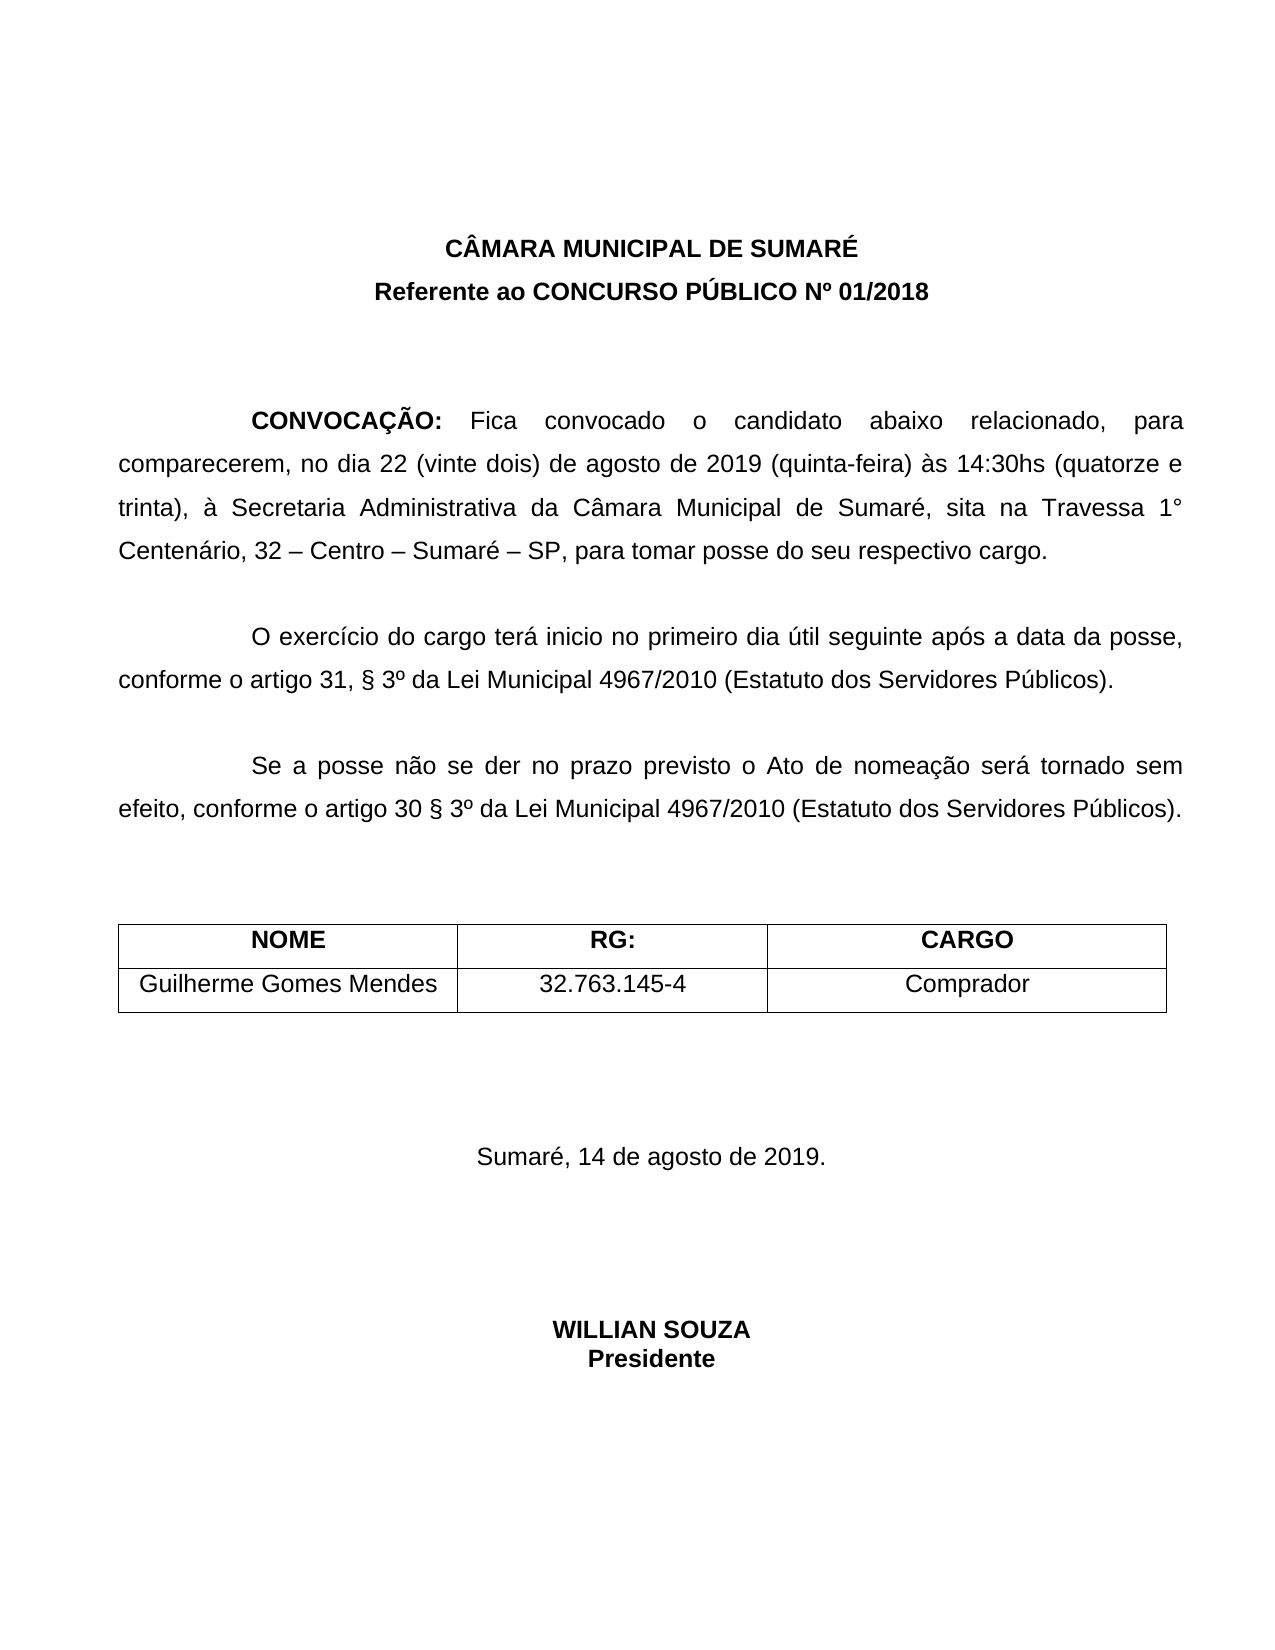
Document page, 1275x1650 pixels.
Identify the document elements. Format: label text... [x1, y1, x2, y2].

table_header CARGO [768, 925, 1166, 968]
text WILLIAN SOUZA [118, 1315, 1185, 1344]
table_header RG: [458, 925, 767, 968]
table_cell Comprador [768, 969, 1166, 1012]
table_cell 32.763.145-4 [458, 969, 767, 1012]
table_cell Guilherme Gomes Mendes [119, 969, 457, 1012]
text Se a posse não se der no prazo previsto o Ato de nomeação será tornado sem efeito, conforme o artigo 30 § 3º da Lei Municipal 4967/2010 (Estatuto dos Servidores Públicos). [118, 751, 1185, 823]
text CÂMARA MUNICIPAL DE SUMARÉ [118, 234, 1185, 263]
text Sumaré, 14 de agosto de 2019. [118, 1142, 1185, 1171]
table_header NOME [119, 925, 457, 968]
text CONVOCAÇÃO: Fica convocado o candidato abaixo relacionado, para comparecerem, no dia 22 (vinte dois) de agosto de 2019 (quinta-feira) às 14:30hs (quatorze e trinta), à Secretaria Administrativa da Câmara Municipal de Sumaré, sita na Travessa 1° Centenário, 32 – Centro – Sumaré – SP, para tomar posse do seu respectivo cargo. [118, 406, 1185, 564]
title Referente ao CONCURSO PÚBLICO Nº 01/2018 [118, 277, 1185, 306]
text O exercício do cargo terá inicio no primeiro dia útil seguinte após a data da posse, conforme o artigo 31, § 3º da Lei Municipal 4967/2010 (Estatuto dos Servidores Públicos). [118, 622, 1185, 694]
text Presidente [118, 1344, 1185, 1372]
